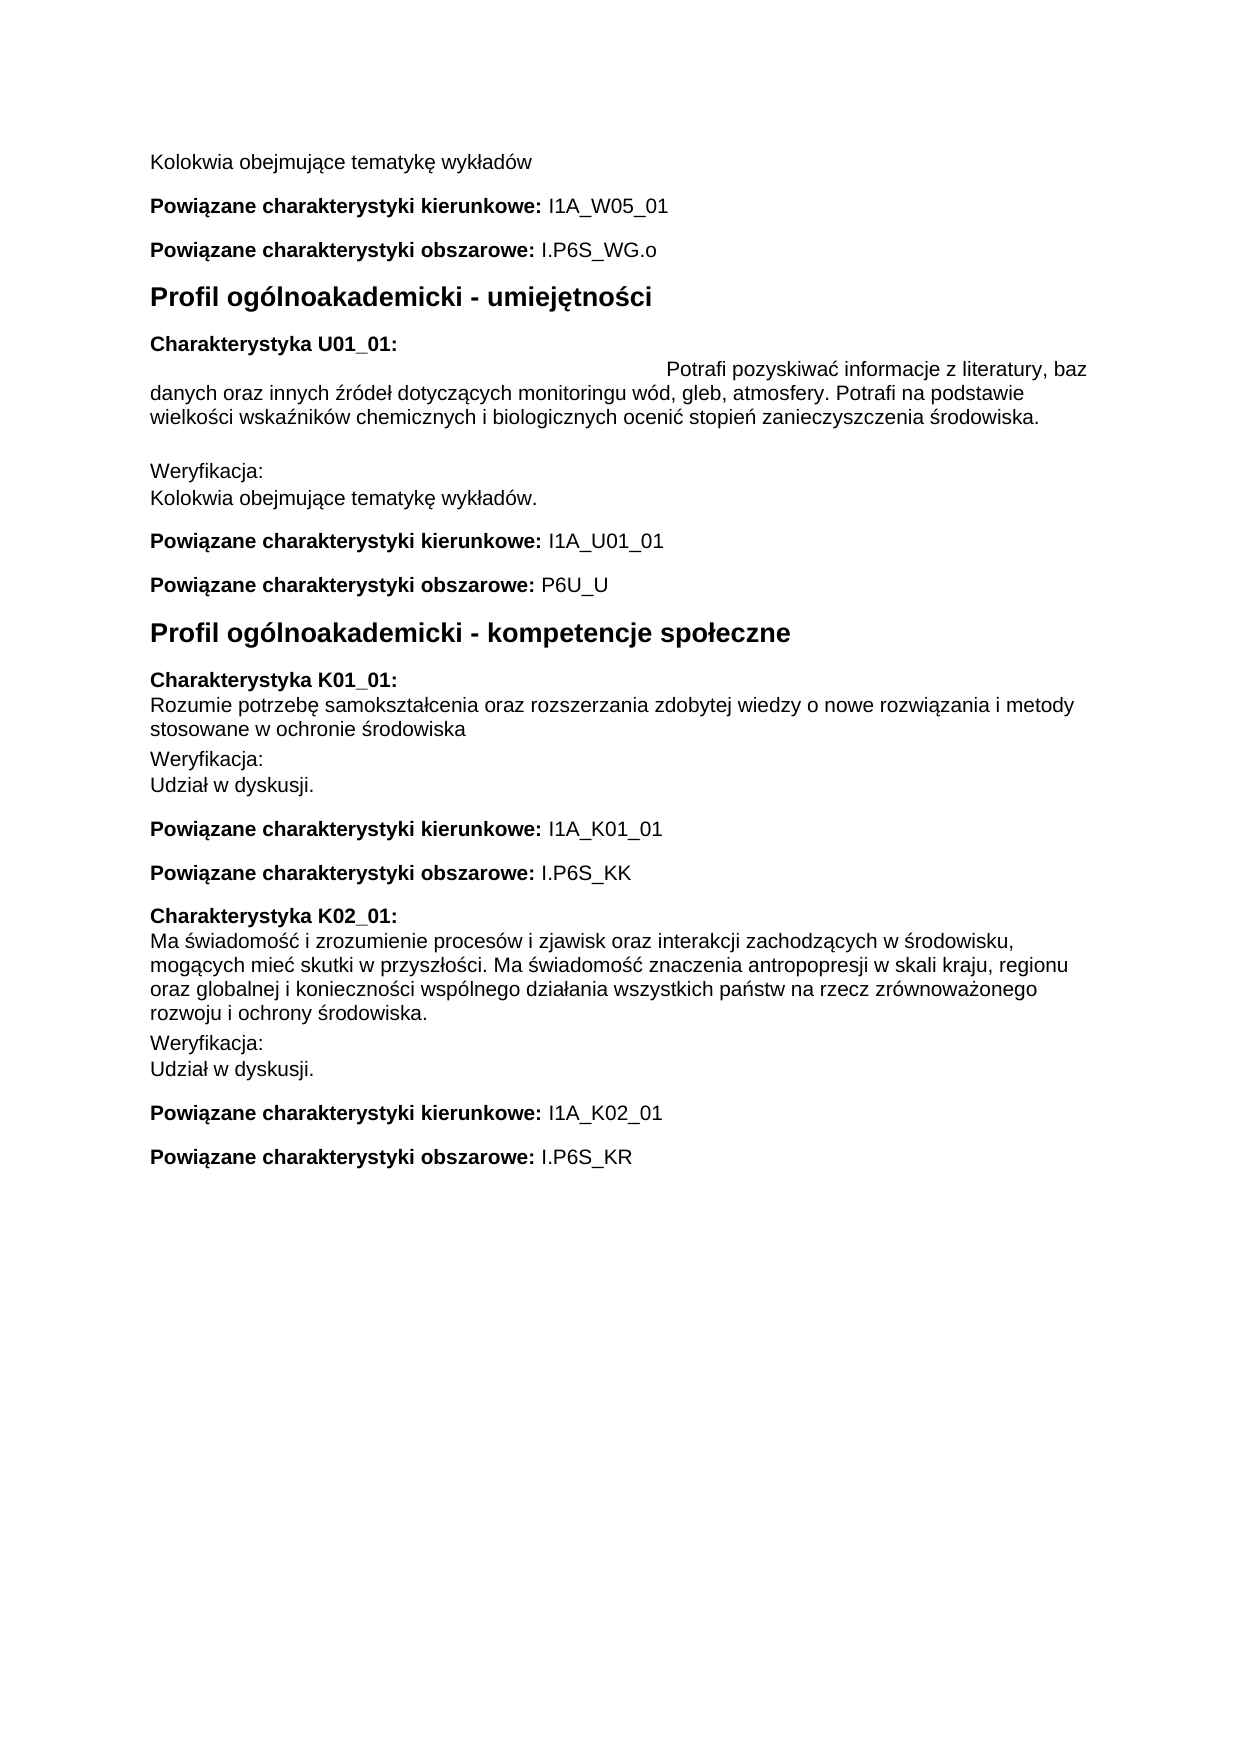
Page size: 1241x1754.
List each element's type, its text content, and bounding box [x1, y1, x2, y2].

text Weryfikacja: [150, 459, 1090, 483]
text Rozumie potrzebę samokształcenia oraz rozszerzania zdobytej wiedzy o nowe rozwiązania i metody stosowane w ochronie środowiska [150, 693, 1090, 741]
text Powiązane charakterystyki obszarowe: I.P6S_WG.o [150, 237, 1090, 261]
text Charakterystyka U01_01: [150, 332, 1090, 356]
text Charakterystyka K02_01: [150, 904, 1090, 928]
subtitle Profil ogólnoakademicki - umiejętności [150, 281, 1090, 312]
text Weryfikacja: [150, 747, 1090, 771]
text Udział w dyskusji. [150, 773, 1090, 797]
text Charakterystyka K01_01: [150, 668, 1090, 692]
text Potrafi pozyskiwać informacje z literatury, baz danych oraz innych źródeł dotyczących monitoringu wód, gleb, atmosfery. Potrafi na podstawie wielkości wskaźników chemicznych i biologicznych ocenić stopień zanieczyszczenia środowiska. [150, 357, 1090, 453]
text Powiązane charakterystyki kierunkowe: I1A_K02_01 [150, 1101, 1090, 1125]
text Powiązane charakterystyki kierunkowe: I1A_U01_01 [150, 529, 1090, 553]
text Ma świadomość i zrozumienie procesów i zjawisk oraz interakcji zachodzących w środowisku, mogących mieć skutki w przyszłości. Ma świadomość znaczenia antropopresji w skali kraju, regionu oraz globalnej i konieczności wspólnego działania wszystkich państw na rzecz zrównoważonego rozwoju i ochrony środowiska. [150, 929, 1090, 1025]
subtitle Profil ogólnoakademicki - kompetencje społeczne [150, 617, 1090, 648]
text Powiązane charakterystyki kierunkowe: I1A_W05_01 [150, 194, 1090, 218]
text Powiązane charakterystyki obszarowe: P6U_U [150, 573, 1090, 597]
text Weryfikacja: [150, 1031, 1090, 1055]
text Powiązane charakterystyki obszarowe: I.P6S_KR [150, 1145, 1090, 1169]
text Powiązane charakterystyki kierunkowe: I1A_K01_01 [150, 817, 1090, 841]
text Powiązane charakterystyki obszarowe: I.P6S_KK [150, 860, 1090, 884]
text Kolokwia obejmujące tematykę wykładów. [150, 485, 1090, 509]
text Kolokwia obejmujące tematykę wykładów [150, 150, 1090, 174]
text Udział w dyskusji. [150, 1057, 1090, 1081]
